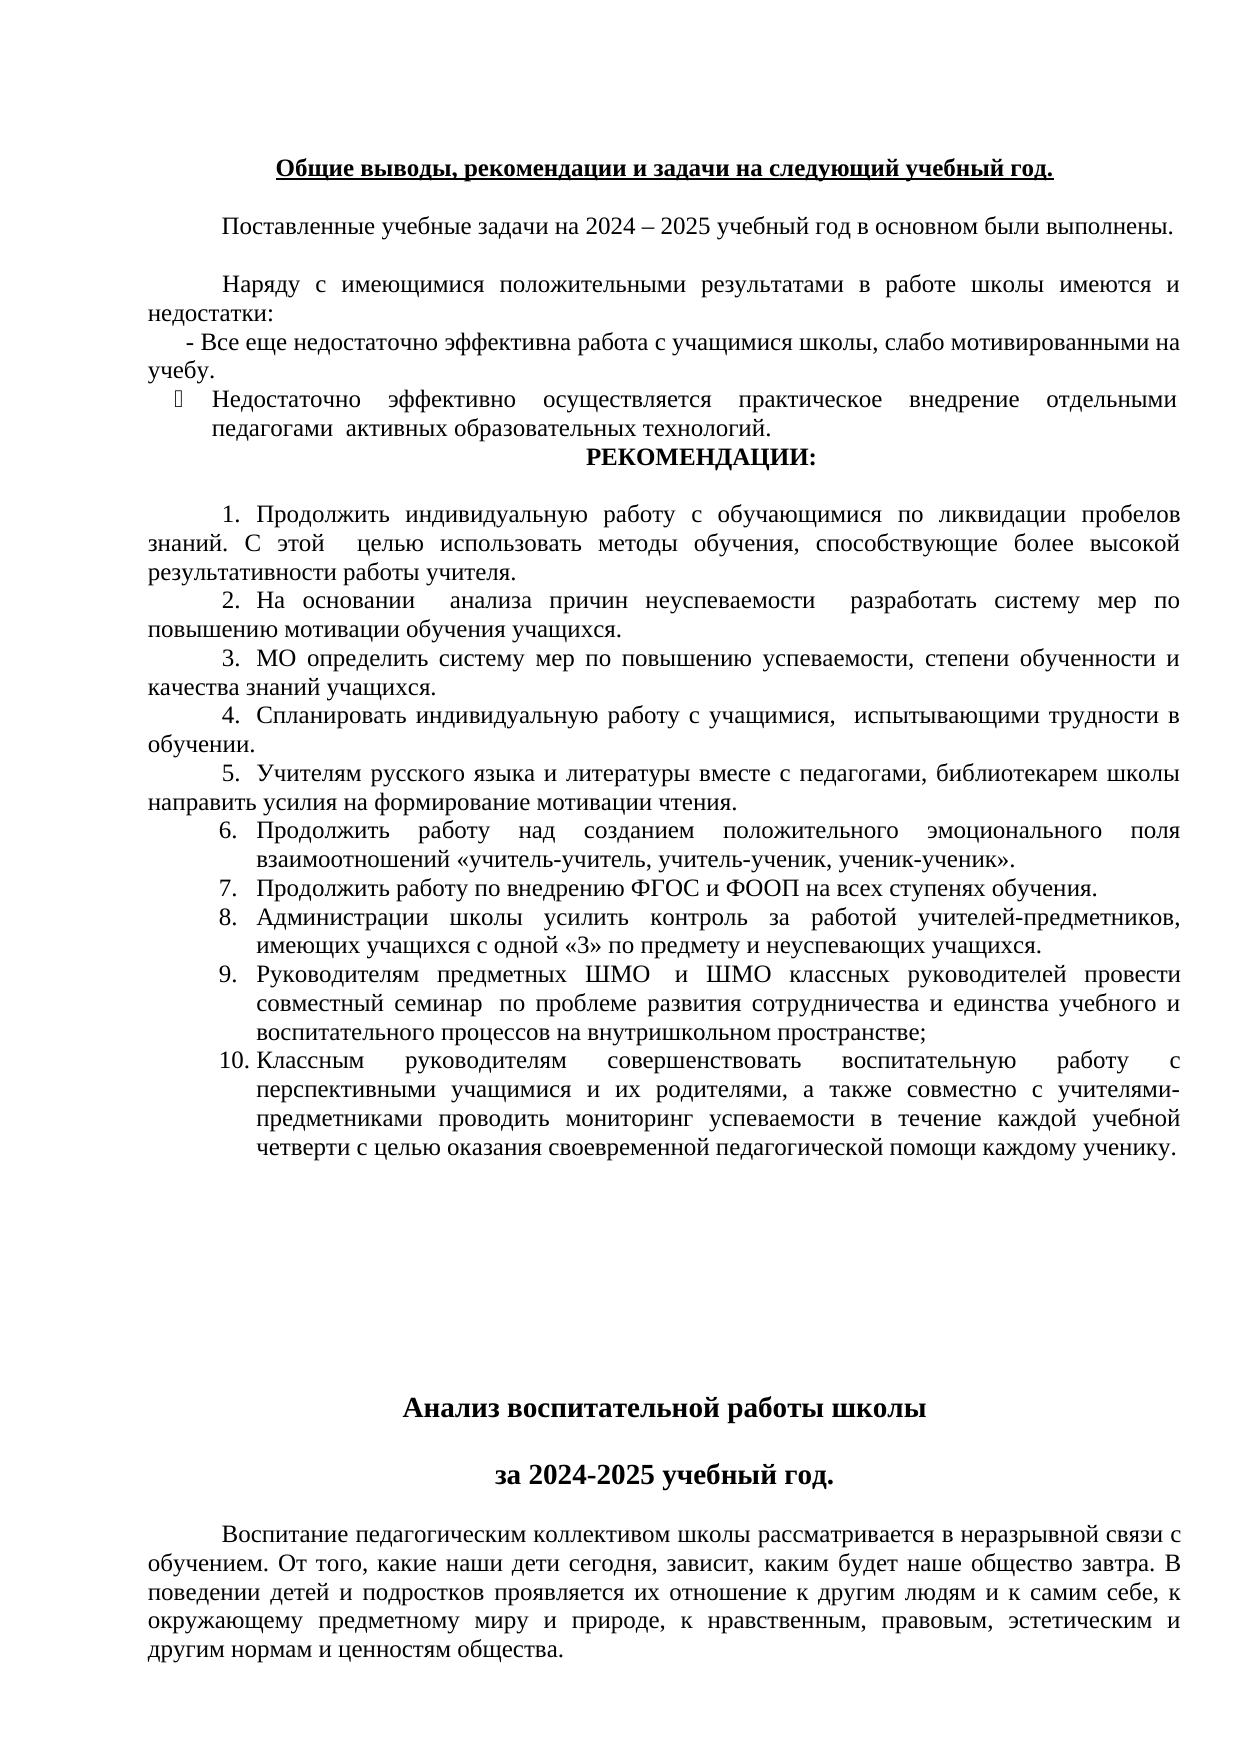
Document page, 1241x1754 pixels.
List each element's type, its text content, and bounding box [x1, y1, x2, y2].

list Продолжить индивидуальную работу с обучающимися по ликвидации пробелов знаний. С этой целью использовать методы обучения, способствующие более высокой результативности работы учителя. [148, 499, 1181, 585]
text за 2024-2025 учебный год. [148, 1457, 1181, 1491]
list На основании анализа причин неуспеваемости разработать систему мер по повышению мотивации обучения учащихся. [148, 585, 1181, 643]
text Воспитание педагогическим коллективом школы рассматривается в неразрывной связи с обучением. От того, какие наши дети сегодня, зависит, каким будет наше общество завтра. В поведении детей и подростков проявляется их отношение к другим людям и к самим себе, к окружающему предметному миру и природе, к нравственным, правовым, эстетическим и другим нормам и ценностям общества. [148, 1519, 1181, 1663]
text РЕКОМЕНДАЦИИ: [148, 442, 1181, 470]
list Администрации школы усилить контроль за работой учителей-предметников, имеющих учащихся с одной «3» по предмету и неуспевающих учащихся. [218, 902, 1181, 959]
list МО определить систему мер по повышению успеваемости, степени обученности и качества знаний учащихся. [148, 643, 1181, 700]
text - Все еще недостаточно эффективна работа с учащимися школы, слабо мотивированными на учебу. [148, 327, 1181, 384]
text Поставленные учебные задачи на 2024 – 2025 учебный год в основном были выполнены. [148, 211, 1181, 240]
list Классным руководителям совершенствовать воспитательную работу с перспективными учащимися и их родителями, а также совместно с учителями-предметниками проводить мониторинг успеваемости в течение каждой учебной четверти с целью оказания своевременной педагогической помощи каждому ученику. [218, 1045, 1181, 1160]
list Руководителям предметных ШМО и ШМО классных руководителей провести совместный семинар по проблеме развития сотрудничества и единства учебного и воспитательного процессов на внутришкольном пространстве; [218, 959, 1181, 1045]
text Анализ воспитательной работы школы [148, 1390, 1181, 1424]
text Общие выводы, рекомендации и задачи на следующий учебный год. [148, 153, 1181, 182]
list Спланировать индивидуальную работу с учащимися, испытывающими трудности в обучении. [148, 700, 1181, 758]
list Недостаточно эффективно осуществляется практическое внедрение отдельными педагогами активных образовательных технологий. [174, 384, 1178, 442]
list Учителям русского языка и литературы вместе с педагогами, библиотекарем школы направить усилия на формирование мотивации чтения. [148, 758, 1181, 815]
list Продолжить работу над созданием положительного эмоционального поля взаимоотношений «учитель-учитель, учитель-ученик, ученик-ученик». [218, 815, 1181, 873]
list Продолжить работу по внедрению ФГОС и ФООП на всех ступенях обучения. [218, 873, 1181, 902]
text Наряду с имеющимися положительными результатами в работе школы имеются и недостатки: [148, 269, 1181, 327]
